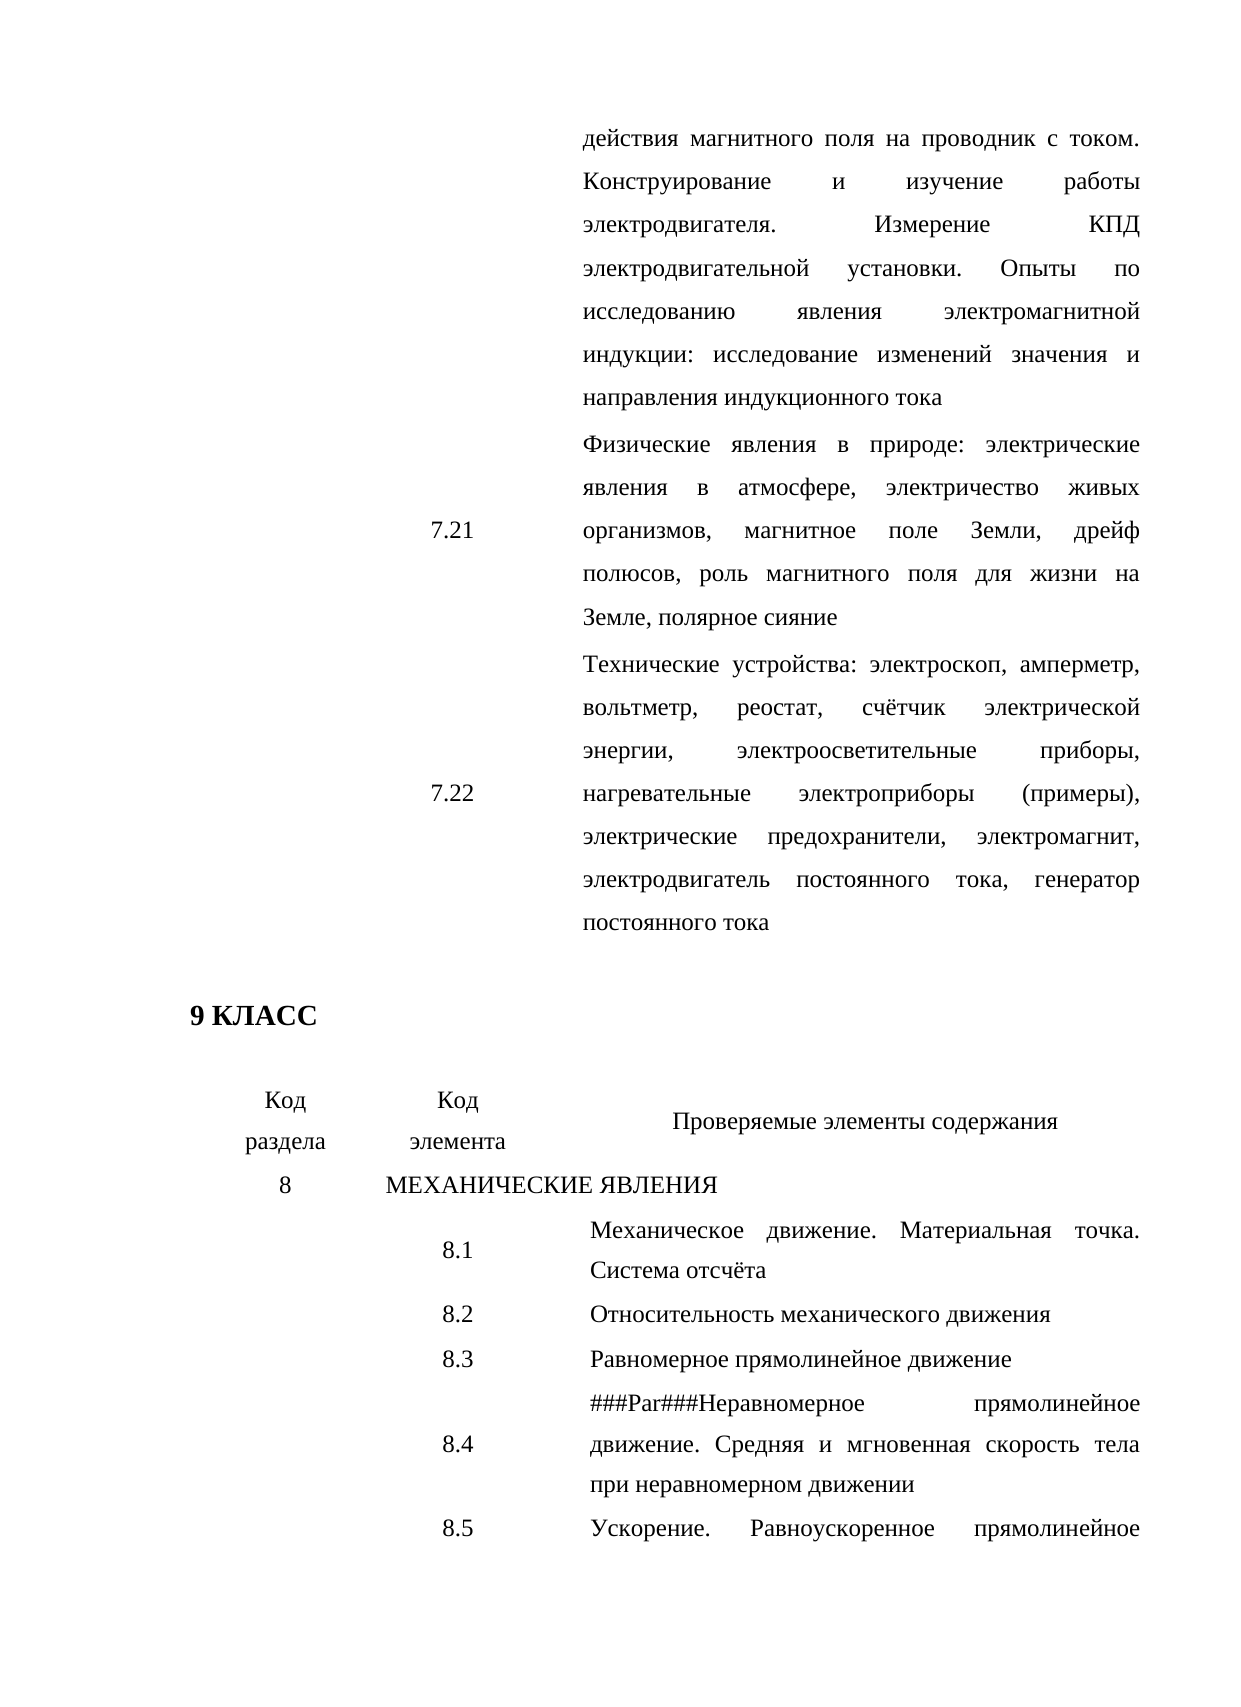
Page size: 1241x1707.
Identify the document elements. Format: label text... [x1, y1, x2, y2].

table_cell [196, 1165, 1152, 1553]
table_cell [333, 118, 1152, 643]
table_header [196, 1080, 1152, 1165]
text 9 КЛАСС [190, 998, 1152, 1032]
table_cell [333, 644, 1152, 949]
